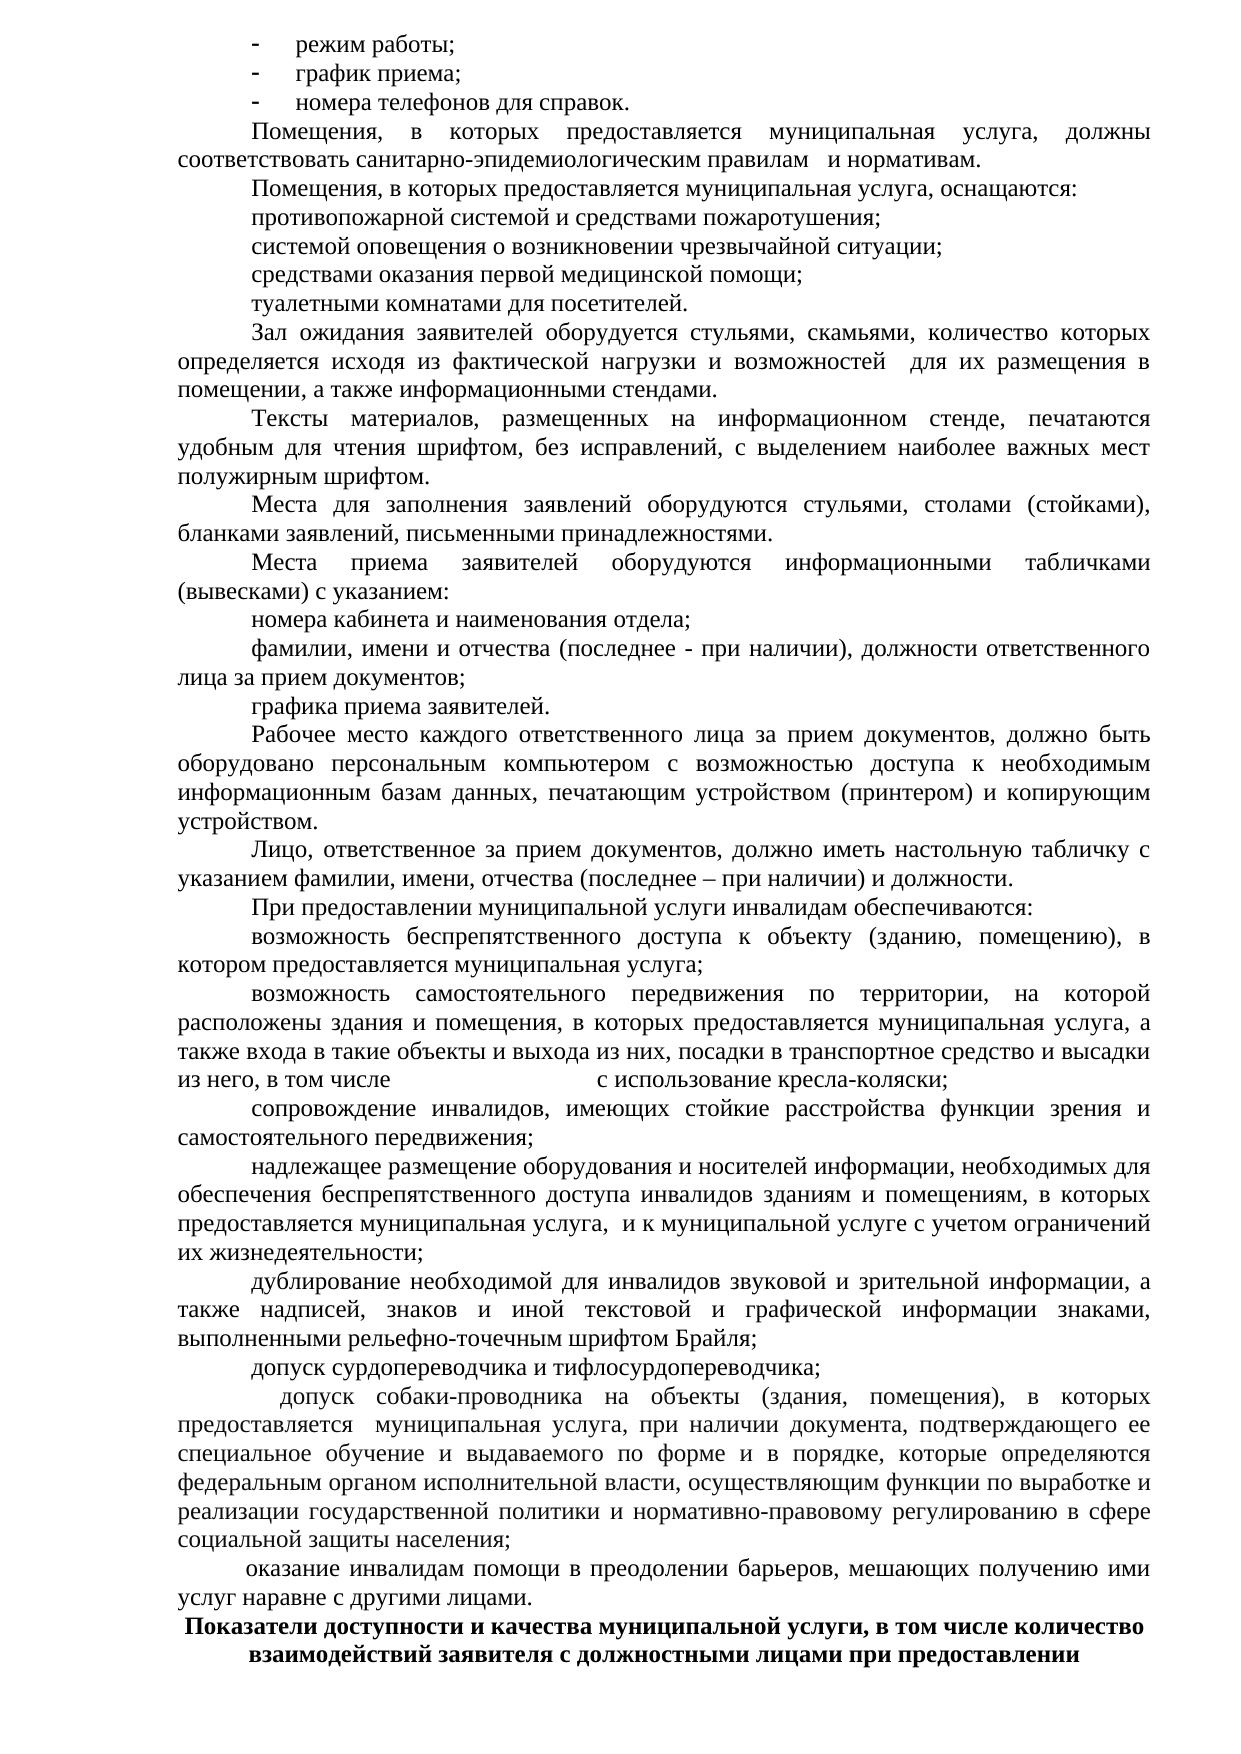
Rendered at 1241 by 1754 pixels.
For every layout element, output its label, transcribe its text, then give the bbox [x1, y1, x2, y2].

text допуск собаки-проводника на объекты (здания, помещения), в которых предоставляется муниципальная услуга, при наличии документа, подтверждающего ее специальное обучение и выдаваемого по форме и в порядке, которые определяются федеральным органом исполнительной власти, осуществляющим функции по выработке и реализации государственной политики и нормативно-правовому регулированию в сфере социальной защиты населения; [177, 1381, 1152, 1553]
text допуск сурдопереводчика и тифлосурдопереводчика; [177, 1352, 1152, 1381]
text возможность беспрепятственного доступа к объекту (зданию, помещению), в котором предоставляется муниципальная услуга; [177, 921, 1152, 978]
text средствами оказания первой медицинской помощи; [177, 259, 1152, 288]
text Тексты материалов, размещенных на информационном стенде, печатаются удобным для чтения шрифтом, без исправлений, с выделением наиболее важных мест полужирным шрифтом. [177, 403, 1152, 489]
list номера телефонов для справок. [177, 87, 1152, 116]
text туалетными комнатами для посетителей. [177, 288, 1152, 317]
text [177, 1611, 1152, 1668]
text Места для заполнения заявлений оборудуются стульями, столами (стойками), бланками заявлений, письменными принадлежностями. [177, 489, 1152, 547]
text Помещения, в которых предоставляется муниципальная услуга, оснащаются: [177, 173, 1152, 202]
text Зал ожидания заявителей оборудуется стульями, скамьями, количество которых определяется исходя из фактической нагрузки и возможностей для их размещения в помещении, а также информационными стендами. [177, 317, 1152, 403]
text противопожарной системой и средствами пожаротушения; [177, 202, 1152, 231]
text сопровождение инвалидов, имеющих стойкие расстройства функции зрения и самостоятельного передвижения; [177, 1093, 1152, 1151]
text Места приема заявителей оборудуются информационными табличками (вывесками) с указанием: [177, 547, 1152, 604]
text Лицо, ответственное за прием документов, должно иметь настольную табличку с указанием фамилии, имени, отчества (последнее – при наличии) и должности. [177, 834, 1152, 892]
text надлежащее размещение оборудования и носителей информации, необходимых для обеспечения беспрепятственного доступа инвалидов зданиям и помещениям, в которых предоставляется муниципальная услуга, и к муниципальной услуге с учетом ограничений их жизнедеятельности; [177, 1151, 1152, 1266]
text системой оповещения о возникновении чрезвычайной ситуации; [177, 231, 1152, 259]
list график приема; [177, 58, 1152, 87]
text фамилии, имени и отчества (последнее - при наличии), должности ответственного лица за прием документов; [177, 633, 1152, 691]
text Рабочее место каждого ответственного лица за прием документов, должно быть оборудовано персональным компьютером с возможностью доступа к необходимым информационным базам данных, печатающим устройством (принтером) и копирующим устройством. [177, 719, 1152, 834]
text Помещения, в которых предоставляется муниципальная услуга, должны соответствовать санитарно-эпидемиологическим правилам и нормативам. [177, 116, 1152, 173]
text При предоставлении муниципальной услуги инвалидам обеспечиваются: [177, 892, 1152, 921]
text графика приема заявителей. [177, 691, 1152, 719]
text оказание инвалидам помощи в преодолении барьеров, мешающих получению ими услуг наравне с другими лицами. [177, 1553, 1152, 1611]
text возможность самостоятельного передвижения по территории, на которой расположены здания и помещения, в которых предоставляется муниципальная услуга, а также входа в такие объекты и выхода из них, посадки в транспортное средство и высадки из него, в том числе с использование кресла-коляски; [177, 978, 1152, 1093]
text номера кабинета и наименования отдела; [177, 604, 1152, 633]
text дублирование необходимой для инвалидов звуковой и зрительной информации, а также надписей, знаков и иной текстовой и графической информации знаками, выполненными рельефно-точечным шрифтом Брайля; [177, 1266, 1152, 1352]
list режим работы; [177, 29, 1152, 58]
